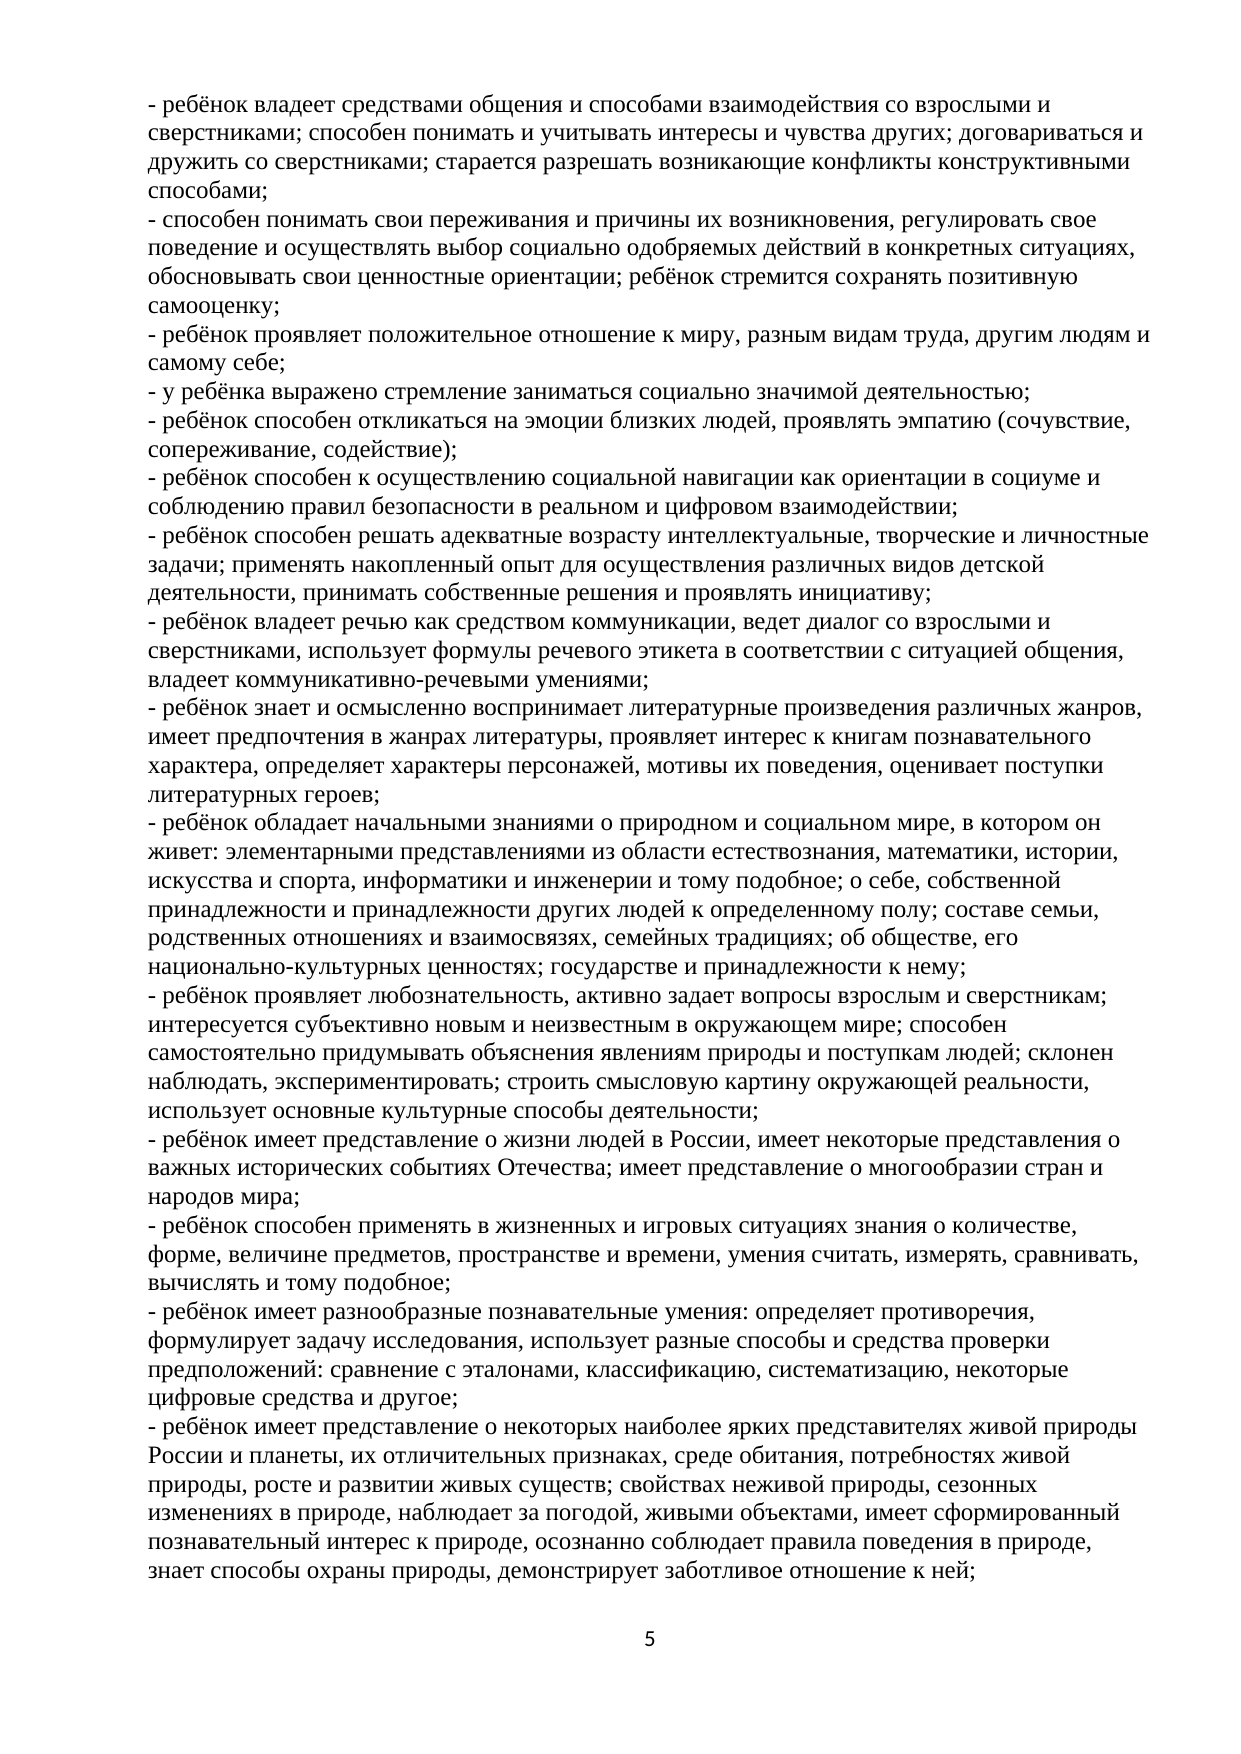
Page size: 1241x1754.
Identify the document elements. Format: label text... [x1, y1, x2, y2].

text - ребёнок обладает начальными знаниями о природном и социальном мире, в котором он живет: элементарными представлениями из области естествознания, математики, истории, искусства и спорта, информатики и инженерии и тому подобное; о себе, собственной принадлежности и принадлежности других людей к определенному полу; составе семьи, родственных отношениях и взаимосвязях, семейных традициях; об обществе, его национально-культурных ценностях; государстве и принадлежности к нему; [148, 807, 1152, 980]
text - ребёнок имеет представление о некоторых наиболее ярких представителях живой природы России и планеты, их отличительных признаках, среде обитания, потребностях живой природы, росте и развитии живых существ; свойствах неживой природы, сезонных изменениях в природе, наблюдает за погодой, живыми объектами, имеет сформированный познавательный интерес к природе, осознанно соблюдает правила поведения в природе, знает способы охраны природы, демонстрирует заботливое отношение к ней; [148, 1411, 1152, 1584]
text - ребёнок владеет речью как средством коммуникации, ведет диалог со взрослыми и сверстниками, использует формулы речевого этикета в соответствии с ситуацией общения, владеет коммуникативно-речевыми умениями; [148, 606, 1152, 692]
text - ребёнок способен к осуществлению социальной навигации как ориентации в социуме и соблюдению правил безопасности в реальном и цифровом взаимодействии; [148, 462, 1152, 520]
text - способен понимать свои переживания и причины их возникновения, регулировать свое поведение и осуществлять выбор социально одобряемых действий в конкретных ситуациях, обосновывать свои ценностные ориентации; ребёнок стремится сохранять позитивную самооценку; [148, 204, 1152, 319]
text - ребёнок проявляет положительное отношение к миру, разным видам труда, другим людям и самому себе; [148, 319, 1152, 376]
text - ребёнок имеет представление о жизни людей в России, имеет некоторые представления о важных исторических событиях Отечества; имеет представление о многообразии стран и народов мира; [148, 1124, 1152, 1210]
text - ребёнок способен применять в жизненных и игровых ситуациях знания о количестве, форме, величине предметов, пространстве и времени, умения считать, измерять, сравнивать, вычислять и тому подобное; [148, 1210, 1152, 1296]
text - ребёнок имеет разнообразные познавательные умения: определяет противоречия, формулирует задачу исследования, использует разные способы и средства проверки предположений: сравнение с эталонами, классификацию, систематизацию, некоторые цифровые средства и другое; [148, 1296, 1152, 1411]
text - ребёнок способен откликаться на эмоции близких людей, проявлять эмпатию (сочувствие, сопереживание, содействие); [148, 405, 1152, 462]
text - у ребёнка выражено стремление заниматься социально значимой деятельностью; [148, 376, 1152, 405]
text - ребёнок проявляет любознательность, активно задает вопросы взрослым и сверстникам; интересуется субъективно новым и неизвестным в окружающем мире; способен самостоятельно придумывать объяснения явлениям природы и поступкам людей; склонен наблюдать, экспериментировать; строить смысловую картину окружающей реальности, использует основные культурные способы деятельности; [148, 980, 1152, 1124]
text - ребёнок владеет средствами общения и способами взаимодействия со взрослыми и сверстниками; способен понимать и учитывать интересы и чувства других; договариваться и дружить со сверстниками; старается разрешать возникающие конфликты конструктивными способами; [148, 89, 1152, 204]
text - ребёнок знает и осмысленно воспринимает литературные произведения различных жанров, имеет предпочтения в жанрах литературы, проявляет интерес к книгам познавательного характера, определяет характеры персонажей, мотивы их поведения, оценивает поступки литературных героев; [148, 692, 1152, 807]
text - ребёнок способен решать адекватные возрасту интеллектуальные, творческие и личностные задачи; применять накопленный опыт для осуществления различных видов детской деятельности, принимать собственные решения и проявлять инициативу; [148, 520, 1152, 606]
